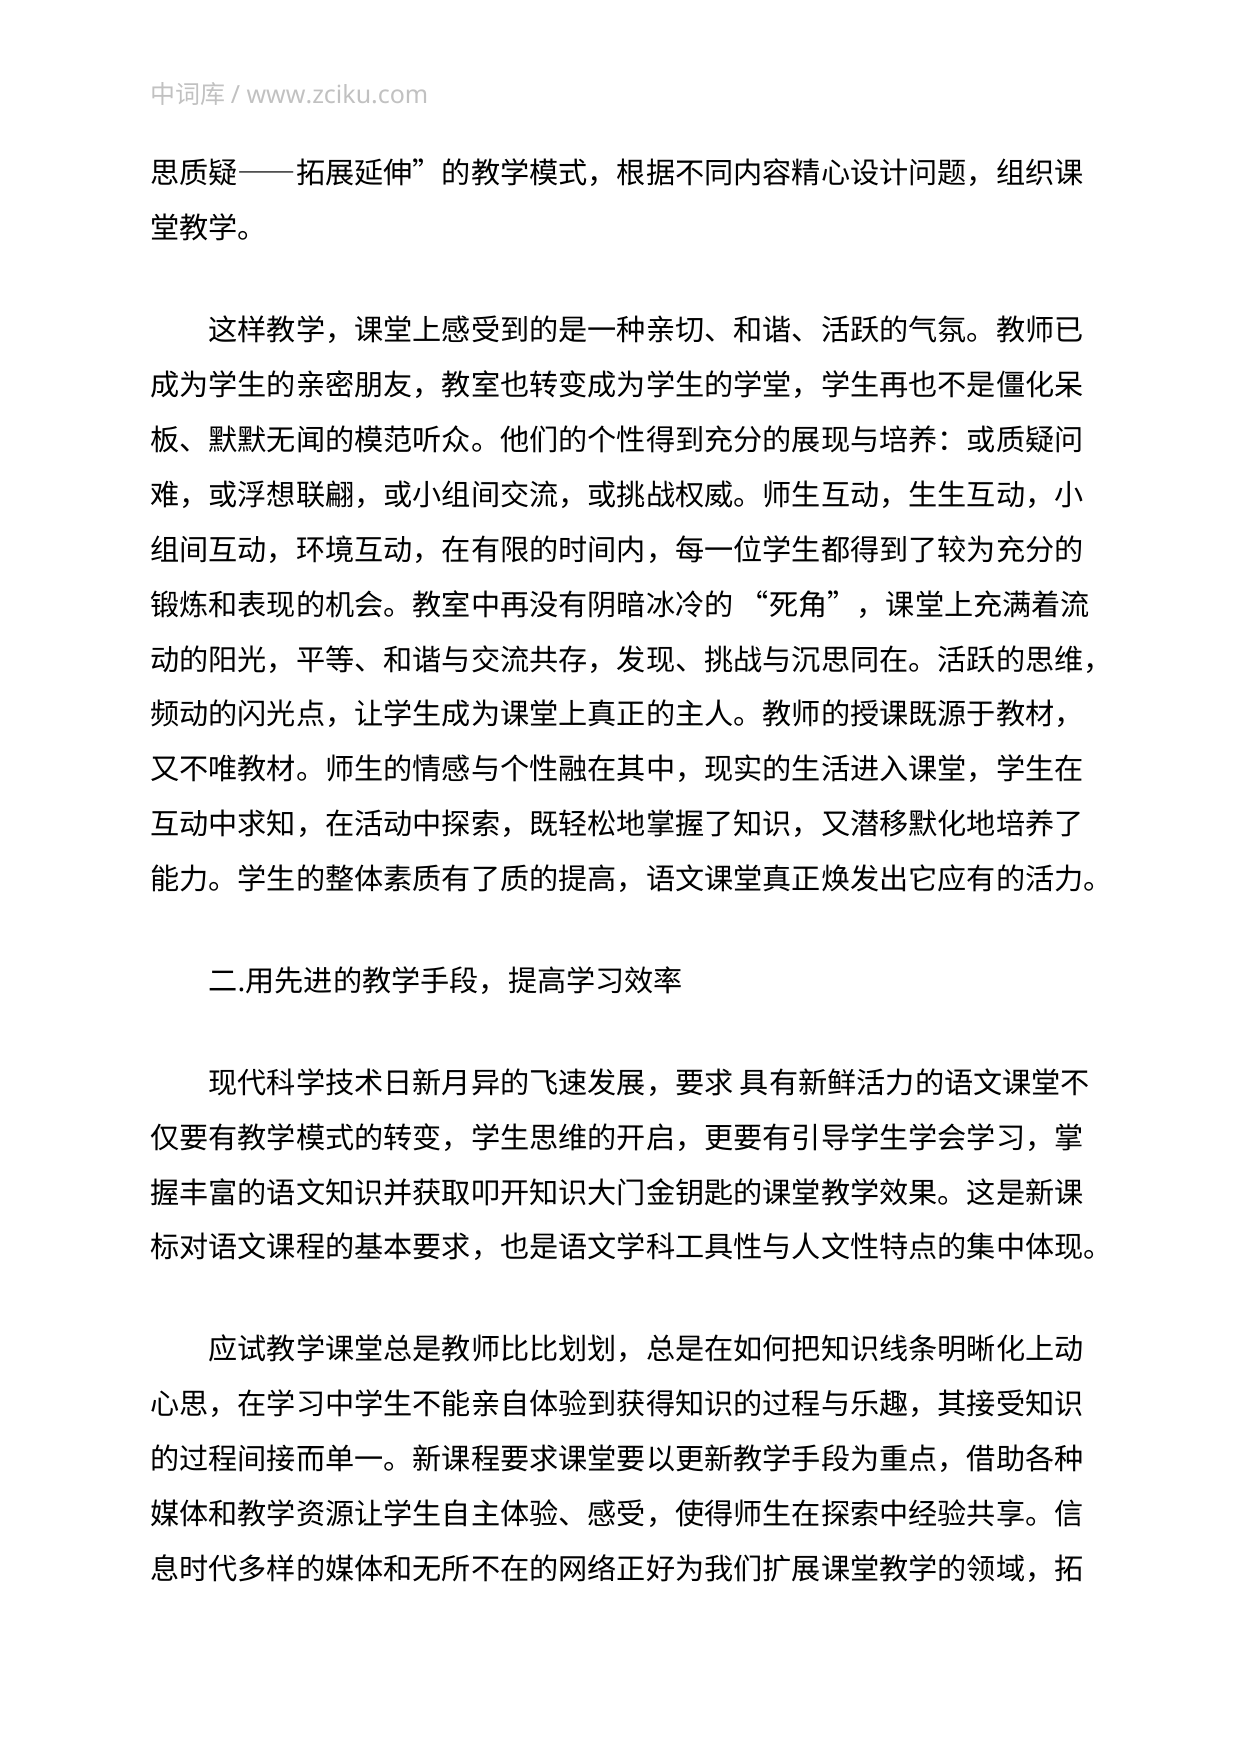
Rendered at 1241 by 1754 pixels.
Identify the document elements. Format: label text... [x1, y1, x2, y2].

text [150, 150, 1090, 247]
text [150, 1326, 1090, 1588]
text 这样教学，课堂上感受到的是一种亲切、和谐、活跃的气氛。教师已成为学生的亲密朋友，教室也转变成为学生的学堂，学生再也不是僵化呆板、默默无闻的模范听众。他们的个性得到充分的展现与培养：或质疑问难，或浮想联翩，或小组间交流，或挑战权威。师生互动，生生互动，小组间互动，环境互动，在有限的时间内，每一位学生都得到了较为充分的锻炼和表现的机会。教室中再没有阴暗冰冷的 “死角”，课堂上充满着流动的阳光，平等、和谐与交流共存，发现、挑战与沉思同在。活跃的思维，频动的闪光点，让学生成为课堂上真正的主人。教师的授课既源于教材，又不唯教材。师生的情感与个性融在其中，现实的生活进入课堂，学生在互动中求知，在活动中探索，既轻松地掌握了知识，又潜移默化地培养了能力。学生的整体素质有了质的提高，语文课堂真正焕发出它应有的活力。 [150, 307, 1090, 898]
text 现代科学技术日新月异的飞速发展，要求 具有新鲜活力的语文课堂不仅要有教学模式的转变，学生思维的开启，更要有引导学生学会学习，掌握丰富的语文知识并获取叩开知识大门金钥匙的课堂教学效果。这是新课标对语文课程的基本要求，也是语文学科工具性与人文性特点的集中体现。 [150, 1059, 1090, 1266]
text 二.用先进的教学手段，提高学习效率 [150, 957, 1090, 1000]
